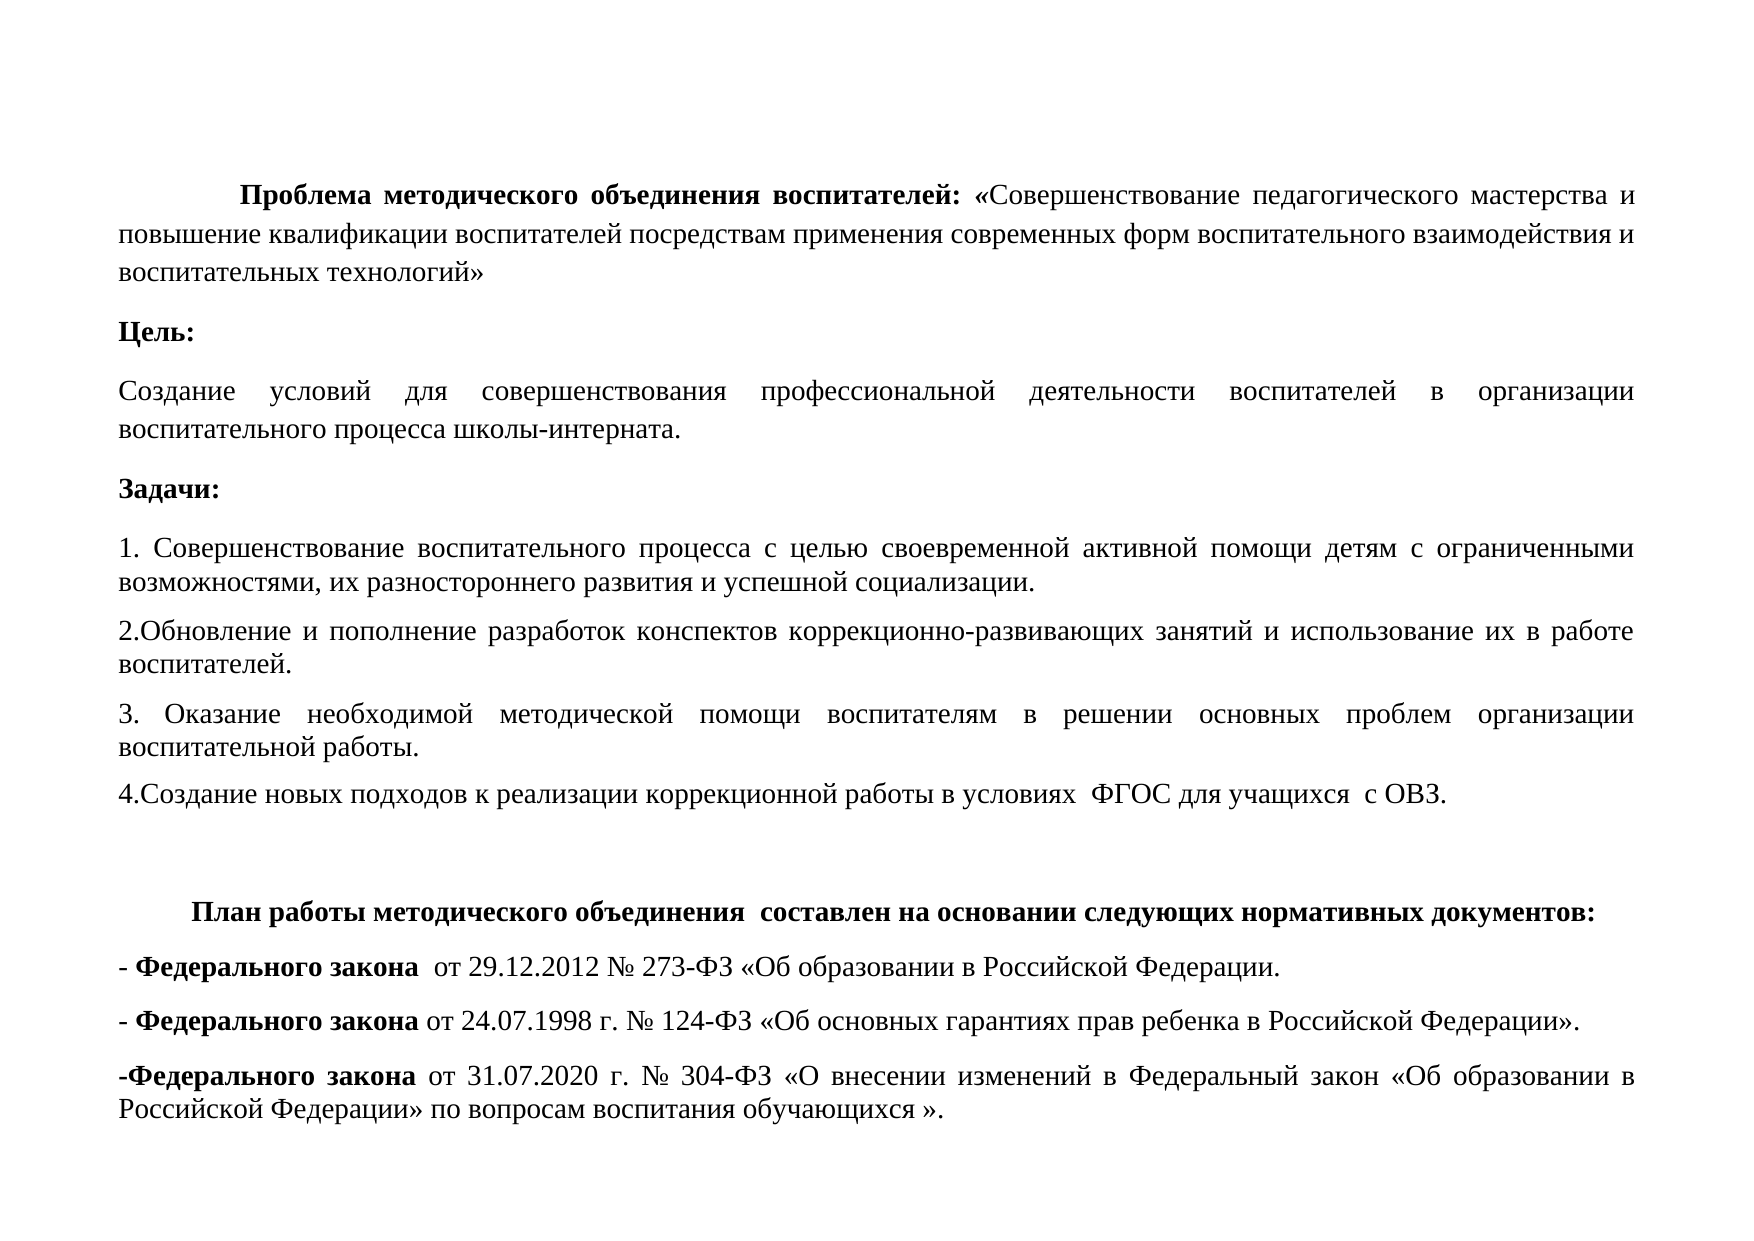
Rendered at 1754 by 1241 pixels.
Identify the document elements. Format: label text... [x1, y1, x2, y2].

text Создание условий для совершенствования профессиональной деятельности воспитателей в организации воспитательного процесса школы-интерната. [118, 373, 1636, 445]
text Цель: [118, 314, 1636, 347]
text 3. Оказание необходимой методической помощи воспитателям в решении основных проблем организации воспитательной работы. [118, 696, 1636, 763]
text 4.Создание новых подходов к реализации коррекционной работы в условиях ФГОС для учащихся с ОВЗ. [118, 776, 1636, 809]
text 2.Обновление и пополнение разработок конспектов коррекционно-развивающих занятий и использование их в работе воспитателей. [118, 613, 1636, 680]
text Проблема методического объединения воспитателей: «Совершенствование педагогического мастерства и повышение квалификации воспитателей посредствам применения современных форм воспитательного взаимодействия и воспитательных технологий» [118, 177, 1636, 288]
text - Федерального закона от 29.12.2012 № 273-ФЗ «Об образовании в Российской Федерации. [118, 949, 1636, 982]
text 1. Совершенствование воспитательного процесса с целью своевременной активной помощи детям с ограниченными возможностями, их разностороннего развития и успешной социализации. [118, 530, 1636, 597]
text План работы методического объединения составлен на основании следующих нормативных документов: [118, 894, 1636, 928]
text - Федерального закона от 24.07.1998 г. № 124-ФЗ «Об основных гарантиях прав ребенка в Российской Федерации». [118, 1003, 1636, 1037]
text Задачи: [118, 471, 1636, 504]
text -Федерального закона от 31.07.2020 г. № 304-ФЗ «О внесении изменений в Федеральный закон «Об образовании в Российской Федерации» по вопросам воспитания обучающихся ». [118, 1058, 1636, 1125]
